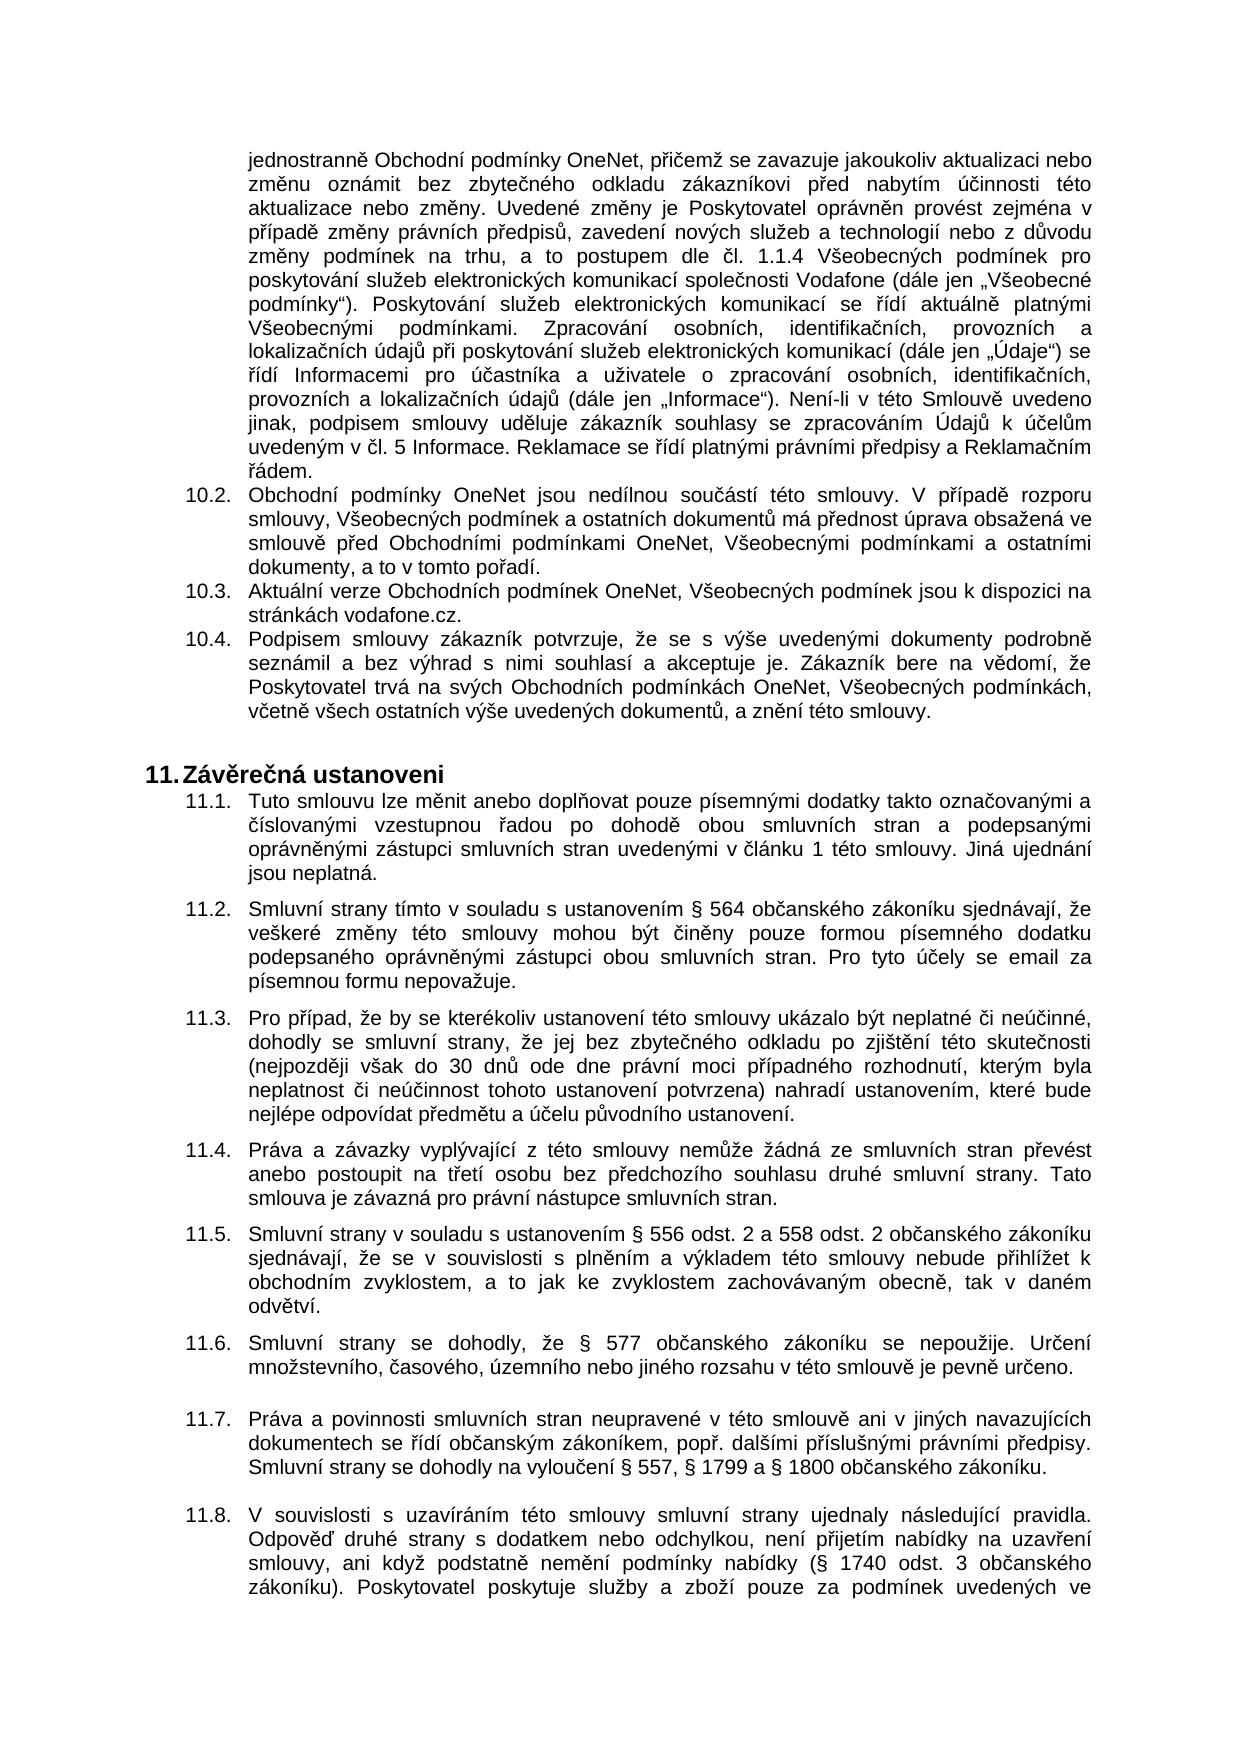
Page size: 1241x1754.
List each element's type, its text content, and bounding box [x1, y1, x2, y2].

list Smluvní strany tímto v souladu s ustanovením § 564 občanského zákoníku sjednávají, že veškeré změny této smlouvy mohou být činěny pouze formou písemného dodatku podepsaného oprávněnými zástupci obou smluvních stran. Pro tyto účely se email za písemnou formu nepovažuje. [185, 897, 1093, 993]
list Smluvní strany se dohodly, že § 577 občanského zákoníku se nepoužije. Určení množstevního, časového, územního nebo jiného rozsahu v této smlouvě je pevně určeno. [185, 1331, 1093, 1378]
list Smluvní strany v souladu s ustanovením § 556 odst. 2 a 558 odst. 2 občanského zákoníku sjednávají, že se v souvislosti s plněním a výkladem této smlouvy nebude přihlížet k obchodním zvyklostem, a to jak ke zvyklostem zachovávaným obecně, tak v daném odvětví. [185, 1222, 1093, 1318]
list Aktuální verze Obchodních podmínek OneNet, Všeobecných podmínek jsou k dispozici na stránkách vodafone.cz. [185, 579, 1093, 627]
list Obchodní podmínky OneNet jsou nedílnou součástí této smlouvy. V případě rozporu smlouvy, Všeobecných podmínek a ostatních dokumentů má přednost úprava obsažená ve smlouvě před Obchodními podmínkami OneNet, Všeobecnými podmínkami a ostatními dokumenty, a to v tomto pořadí. [185, 483, 1093, 579]
list Práva a závazky vyplývající z této smlouvy nemůže žádná ze smluvních stran převést anebo postoupit na třetí osobu bez předchozího souhlasu druhé smluvní strany. Tato smlouva je závazná pro právní nástupce smluvních stran. [185, 1138, 1093, 1210]
list Závěrečná ustanoveni [162, 760, 1093, 789]
list Podpisem smlouvy zákazník potvrzuje, že se s výše uvedenými dokumenty podrobně seznámil a bez výhrad s nimi souhlasí a akceptuje je. Zákazník bere na vědomí, že Poskytovatel trvá na svých Obchodních podmínkách OneNet, Všeobecných podmínkách, včetně všech ostatních výše uvedených dokumentů, a znění této smlouvy. [185, 627, 1093, 723]
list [185, 1503, 1093, 1599]
list Tuto smlouvu lze měnit anebo doplňovat pouze písemnými dodatky takto označovanými a číslovanými vzestupnou řadou po dohodě obou smluvních stran a podepsanými oprávněnými zástupci smluvních stran uvedenými v článku 1 této smlouvy. Jiná ujednání jsou neplatná. [185, 789, 1093, 885]
list Práva a povinnosti smluvních stran neupravené v této smlouvě ani v jiných navazujících dokumentech se řídí občanským zákoníkem, popř. dalšími příslušnými právními předpisy. Smluvní strany se dohodly na vyloučení § 557, § 1799 a § 1800 občanského zákoníku. [185, 1407, 1093, 1479]
list Pro případ, že by se kterékoliv ustanovení této smlouvy ukázalo být neplatné či neúčinné, dohodly se smluvní strany, že jej bez zbytečného odkladu po zjištění této skutečnosti (nejpozději však do 30 dnů ode dne právní moci případného rozhodnutí, kterým byla neplatnost či neúčinnost tohoto ustanovení potvrzena) nahradí ustanovením, které bude nejlépe odpovídat předmětu a účelu původního ustanovení. [185, 1006, 1093, 1125]
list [185, 148, 1093, 483]
